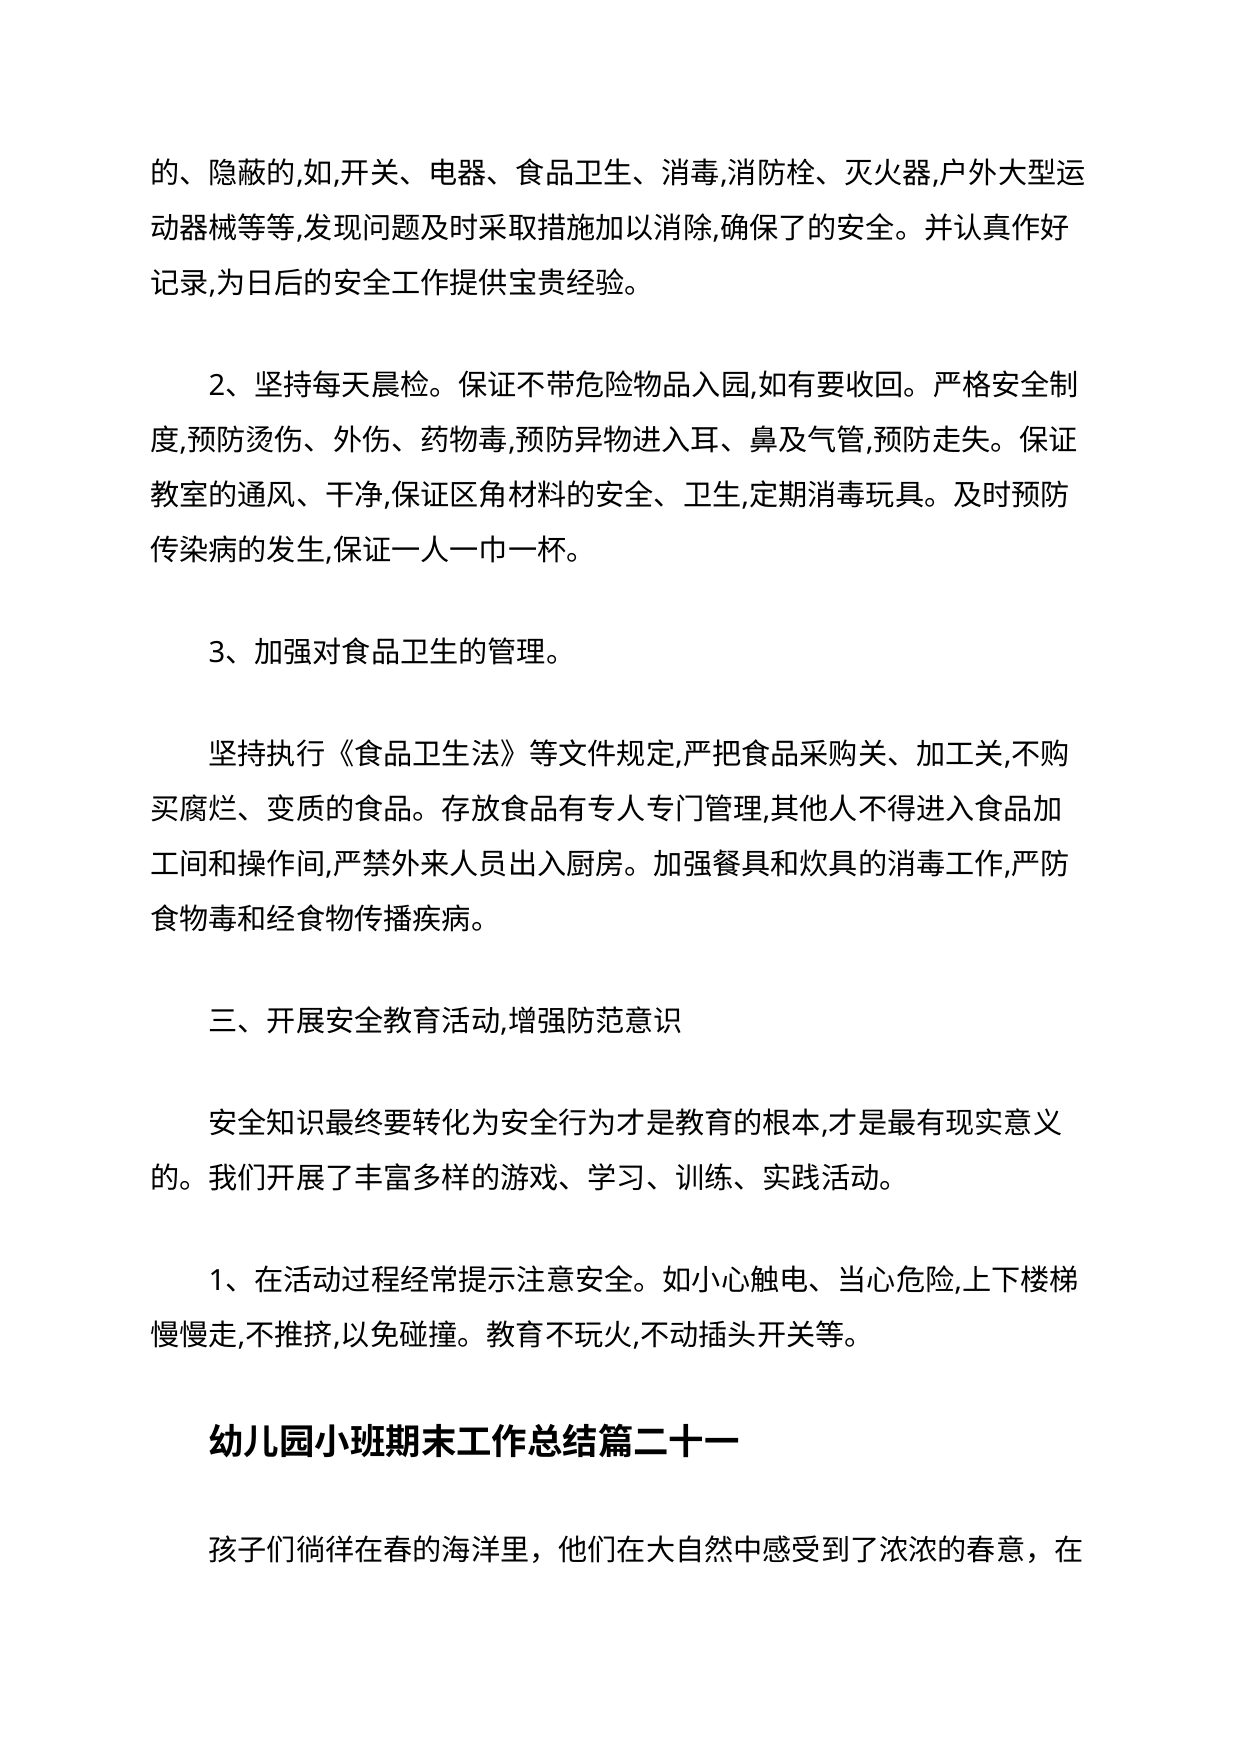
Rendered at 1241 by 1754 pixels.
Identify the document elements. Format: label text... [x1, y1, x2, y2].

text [150, 1527, 1090, 1569]
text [150, 150, 1090, 302]
text 安全知识最终要转化为安全行为才是教育的根本,才是最有现实意义的。我们开展了丰富多样的游戏、学习、训练、实践活动。 [150, 1100, 1090, 1197]
text 2、坚持每天晨检。保证不带危险物品入园,如有要收回。严格安全制度,预防烫伤、外伤、药物毒,预防异物进入耳、鼻及气管,预防走失。保证教室的通风、干净,保证区角材料的安全、卫生,定期消毒玩具。及时预防传染病的发生,保证一人一巾一杯。 [150, 362, 1090, 569]
text 坚持执行《食品卫生法》等文件规定,严把食品采购关、加工关,不购买腐烂、变质的食品。存放食品有专人专门管理,其他人不得进入食品加工间和操作间,严禁外来人员出入厨房。加强餐具和炊具的消毒工作,严防食物毒和经食物传播疾病。 [150, 731, 1090, 938]
text 1、在活动过程经常提示注意安全。如小心触电、当心危险,上下楼梯慢慢走,不推挤,以免碰撞。教育不玩火,不动插头开关等。 [150, 1256, 1090, 1354]
text 幼儿园小班期末工作总结篇二十一 [150, 1413, 1090, 1465]
text 三、开展安全教育活动,增强防范意识 [150, 998, 1090, 1040]
text 3、加强对食品卫生的管理。 [150, 629, 1090, 671]
